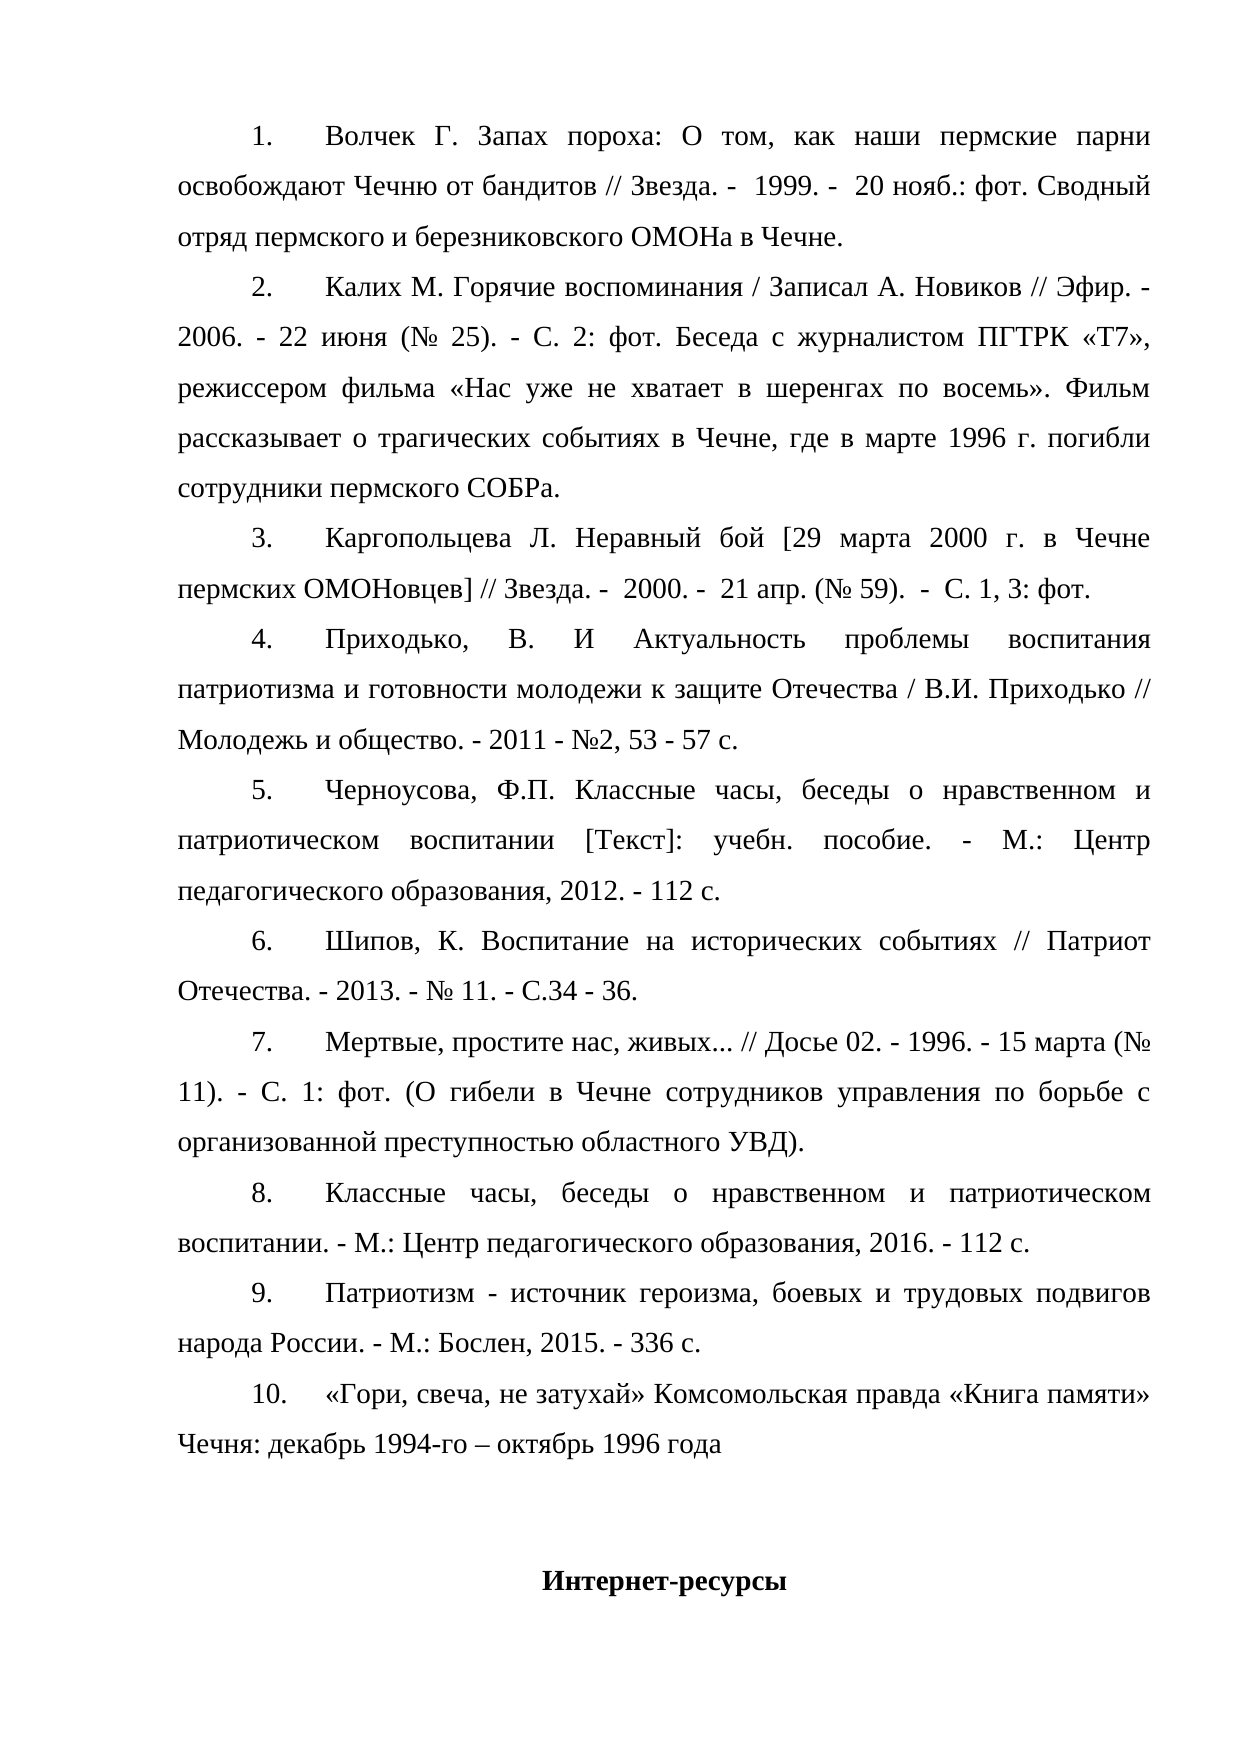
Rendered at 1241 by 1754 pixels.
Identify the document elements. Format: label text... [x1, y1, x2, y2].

text Интернет-ресурсы [177, 1563, 1152, 1596]
list Шипов, К. Воспитание на исторических событиях // Патриот Отечества. - 2013. - № 11. - С.34 - 36. [177, 923, 1152, 1007]
list Классные часы, беседы о нравственном и патриотическом воспитании. - М.: Центр педагогического образования, 2016. - 112 c. [177, 1175, 1152, 1258]
list Каргопольцева Л. Неравный бой [29 марта 2000 г. в Чечне пермских ОМОНовцев] // Звезда. - 2000. - 21 апр. (№ 59). - С. 1, 3: фот. [177, 521, 1152, 604]
list Патриотизм - источник героизма, боевых и трудовых подвигов народа России. - М.: Бослен, 2015. - 336 c. [177, 1275, 1152, 1359]
list Волчек Г. Запах пороха: О том, как наши пермские парни освобождают Чечню от бандитов // Звезда. - 1999. - 20 нояб.: фот. Сводный отряд пермского и березниковского ОМОНа в Чечне. [177, 118, 1152, 252]
list Черноусова, Ф.П. Классные часы, беседы о нравственном и патриотическом воспитании [Текст]: учебн. пособие. - М.: Центр педагогического образования, 2012. - 112 с. [177, 772, 1152, 906]
list Калих М. Горячие воспоминания / Записал А. Новиков // Эфир. - 2006. - 22 июня (№ 25). - С. 2: фот. Беседа с журналистом ПГТРК «Т7», режиссером фильма «Нас уже не хватает в шеренгах по восемь». Фильм рассказывает о трагических событиях в Чечне, где в марте 1996 г. погибли сотрудники пермского СОБРа. [177, 269, 1152, 504]
list Мертвые, простите нас, живых... // Досье 02. - 1996. - 15 марта (№ 11). - С. 1: фот. (О гибели в Чечне сотрудников управления по борьбе с организованной преступностью областного УВД). [177, 1024, 1152, 1158]
list «Гори, свеча, не затухай» Комсомольская правда «Книга памяти» Чечня: декабрь 1994-го – октябрь 1996 года [177, 1376, 1152, 1460]
list Приходько, В. И Актуальность проблемы воспитания патриотизма и готовности молодежи к защите Отечества / В.И. Приходько // Молодежь и общество. - 2011 - №2, 53 - 57 с. [177, 621, 1152, 755]
